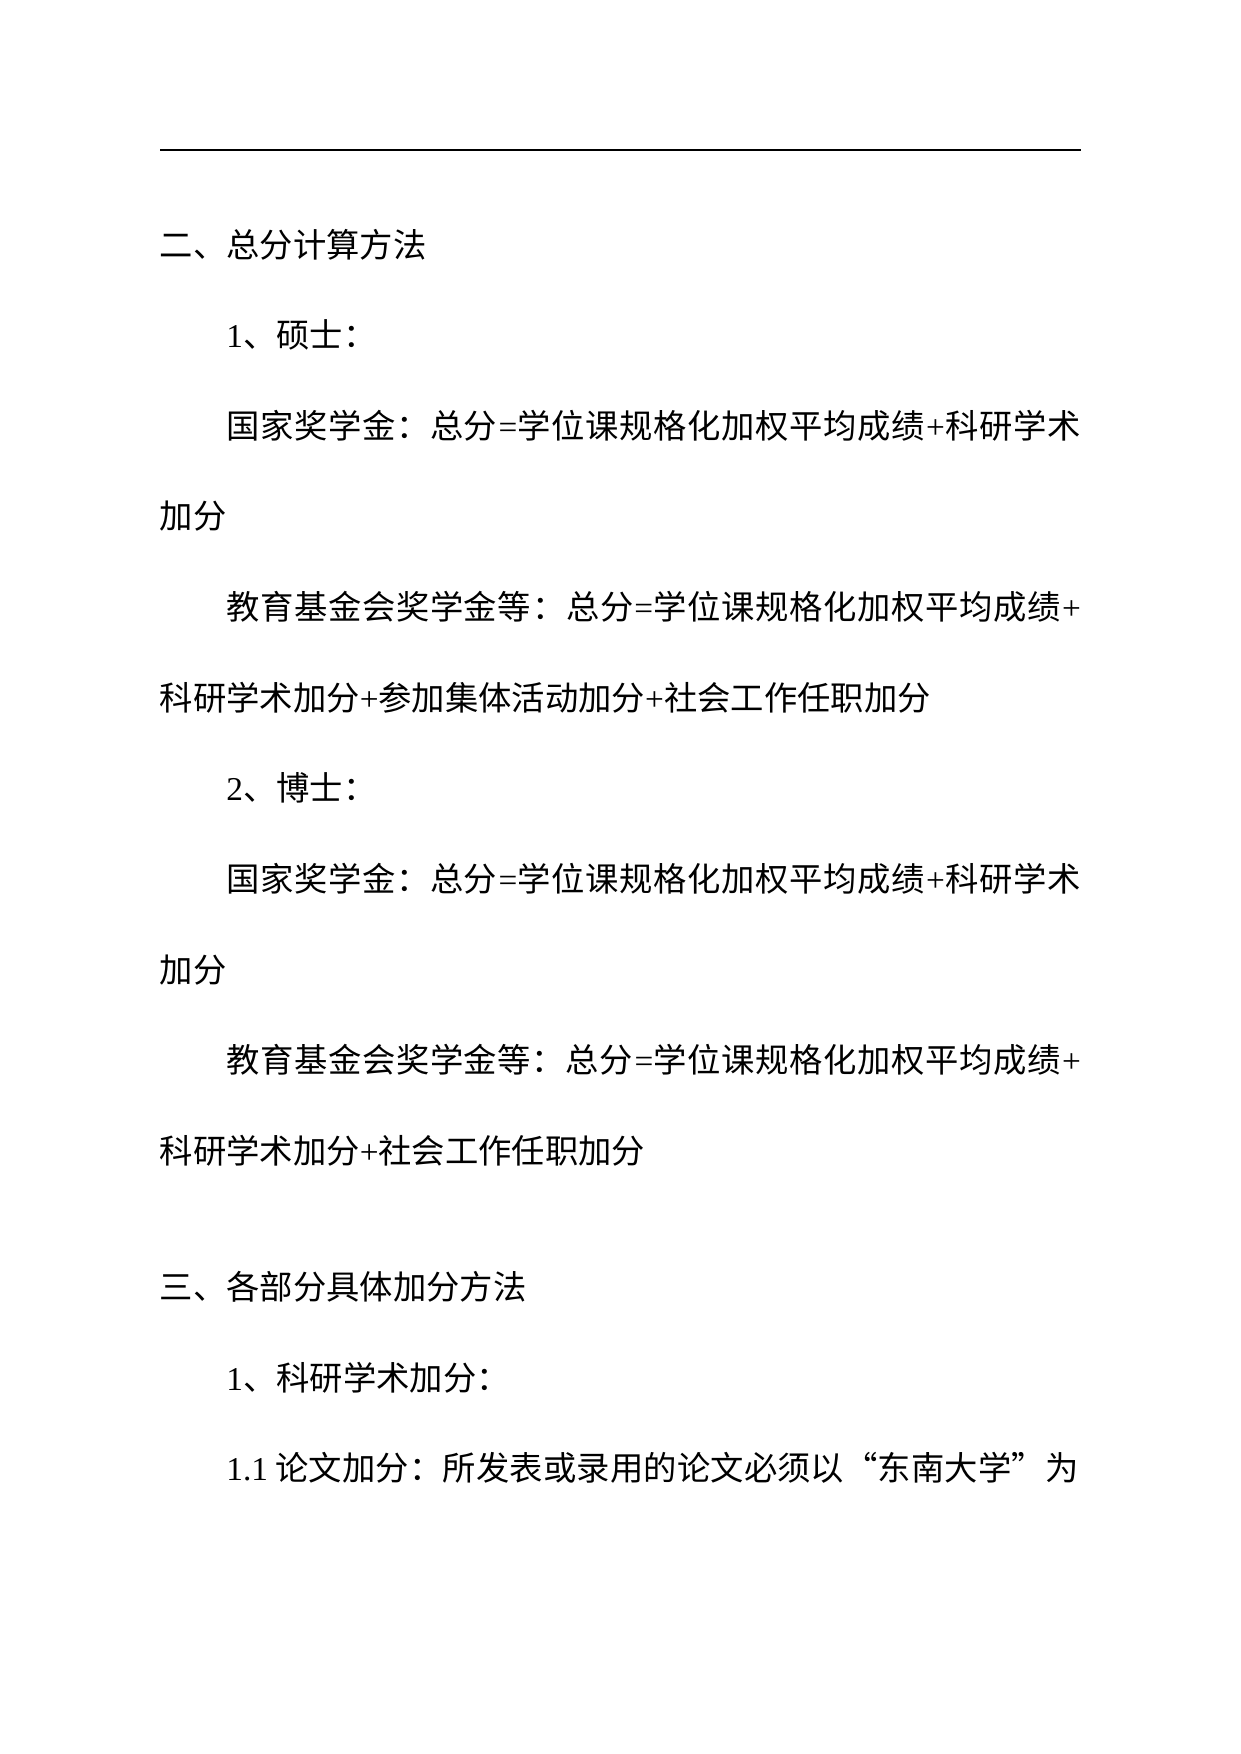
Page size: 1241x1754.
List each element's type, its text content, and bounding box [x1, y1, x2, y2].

text 三、各部分具体加分方法 [159, 1239, 1081, 1330]
text 国家奖学金：总分=学位课规格化加权平均成绩+科研学术加分 [159, 378, 1081, 560]
text 1、硕士： [159, 288, 1081, 378]
text 教育基金会奖学金等：总分=学位课规格化加权平均成绩+科研学术加分+社会工作任职加分 [159, 1013, 1081, 1194]
text 国家奖学金：总分=学位课规格化加权平均成绩+科研学术加分 [159, 832, 1081, 1013]
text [159, 1421, 1081, 1511]
text 二、总分计算方法 [159, 197, 1081, 288]
text 2、博士： [159, 741, 1081, 832]
text 1、科研学术加分： [159, 1330, 1081, 1421]
text 教育基金会奖学金等：总分=学位课规格化加权平均成绩+科研学术加分+参加集体活动加分+社会工作任职加分 [159, 560, 1081, 741]
